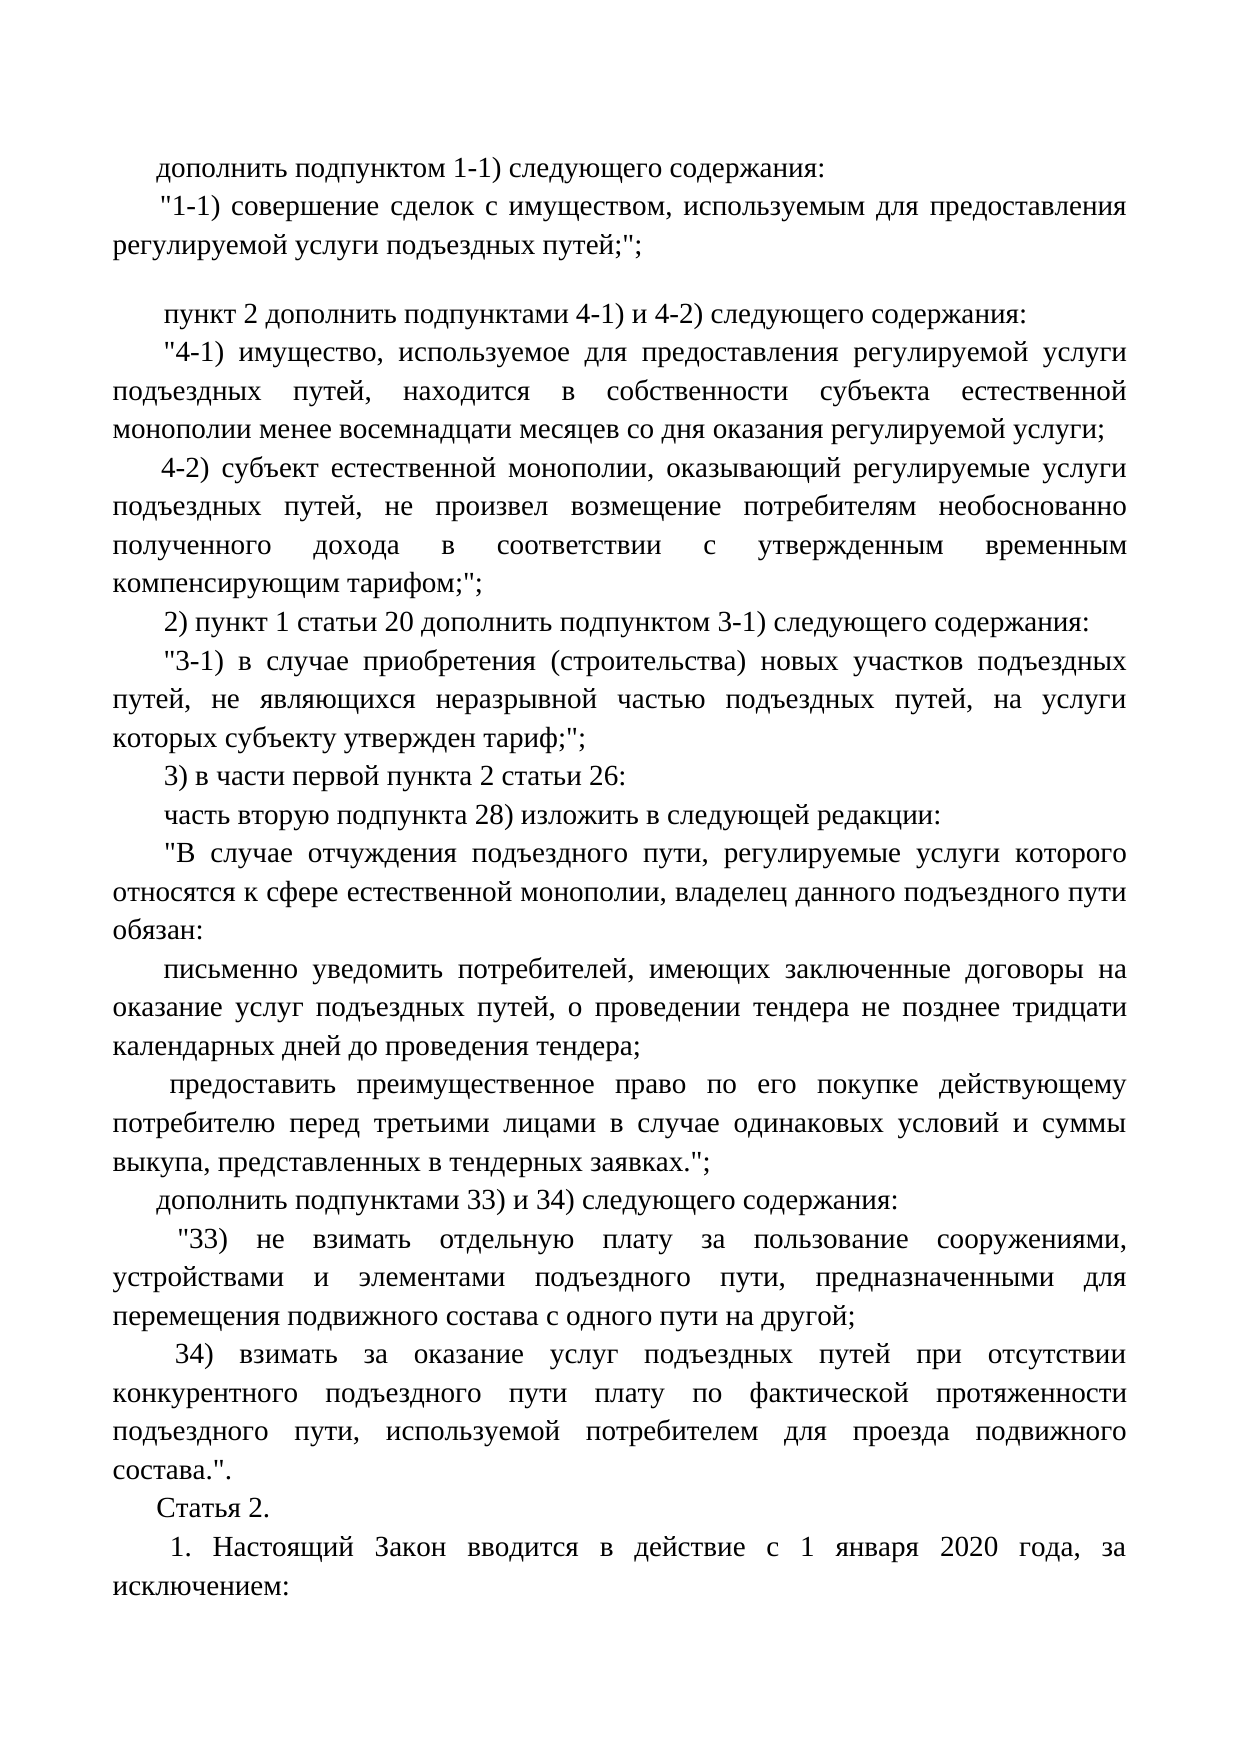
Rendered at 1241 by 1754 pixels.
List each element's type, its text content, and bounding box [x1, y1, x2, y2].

text Статья 2. [112, 1491, 1128, 1524]
text 34) взимать за оказание услуг подъездных путей при отсутствии конкурентного подъездного пути плату по фактической протяженности подъездного пути, используемой потребителем для проезда подвижного состава.". [112, 1336, 1128, 1486]
text письменно уведомить потребителей, имеющих заключенные договоры на оказание услуг подъездных путей, о проведении тендера не позднее тридцати календарных дней до проведения тендера; [112, 951, 1128, 1062]
text предоставить преимущественное право по его покупке действующему потребителю перед третьими лицами в случае одинаковых условий и суммы выкупа, представленных в тендерных заявках."; [112, 1067, 1128, 1177]
text "1-1) совершение сделок с имуществом, используемым для предоставления регулируемой услуги подъездных путей;"; [112, 188, 1128, 261]
text дополнить подпунктами 33) и 34) следующего содержания: [112, 1182, 1128, 1216]
text 1. Настоящий Закон вводится в действие с 1 января 2020 года, за исключением: [112, 1529, 1128, 1601]
text пункт 2 дополнить подпунктами 4-1) и 4-2) следующего содержания: [112, 296, 1128, 329]
text "В случае отчуждения подъездного пути, регулируемые услуги которого относятся к сфере естественной монополии, владелец данного подъездного пути обязан: [112, 835, 1128, 946]
text 3) в части первой пункта 2 статьи 26: [112, 758, 1128, 792]
text 4-2) субъект естественной монополии, оказывающий регулируемые услуги подъездных путей, не произвел возмещение потребителям необоснованно полученного дохода в соответствии с утвержденным временным компенсирующим тарифом;"; [112, 450, 1128, 599]
text дополнить подпунктом 1-1) следующего содержания: [112, 150, 1128, 183]
text "33) не взимать отдельную плату за пользование сооружениями, устройствами и элементами подъездного пути, предназначенными для перемещения подвижного состава с одного пути на другой; [112, 1221, 1128, 1331]
text 2) пункт 1 статьи 20 дополнить подпунктом 3-1) следующего содержания: [112, 604, 1128, 638]
text "4-1) имущество, используемое для предоставления регулируемой услуги подъездных путей, находится в собственности субъекта естественной монополии менее восемнадцати месяцев со дня оказания регулируемой услуги; [112, 334, 1128, 445]
text "3-1) в случае приобретения (строительства) новых участков подъездных путей, не являющихся неразрывной частью подъездных путей, на услуги которых субъекту утвержден тариф;"; [112, 643, 1128, 753]
text часть вторую подпункта 28) изложить в следующей редакции: [112, 797, 1128, 830]
